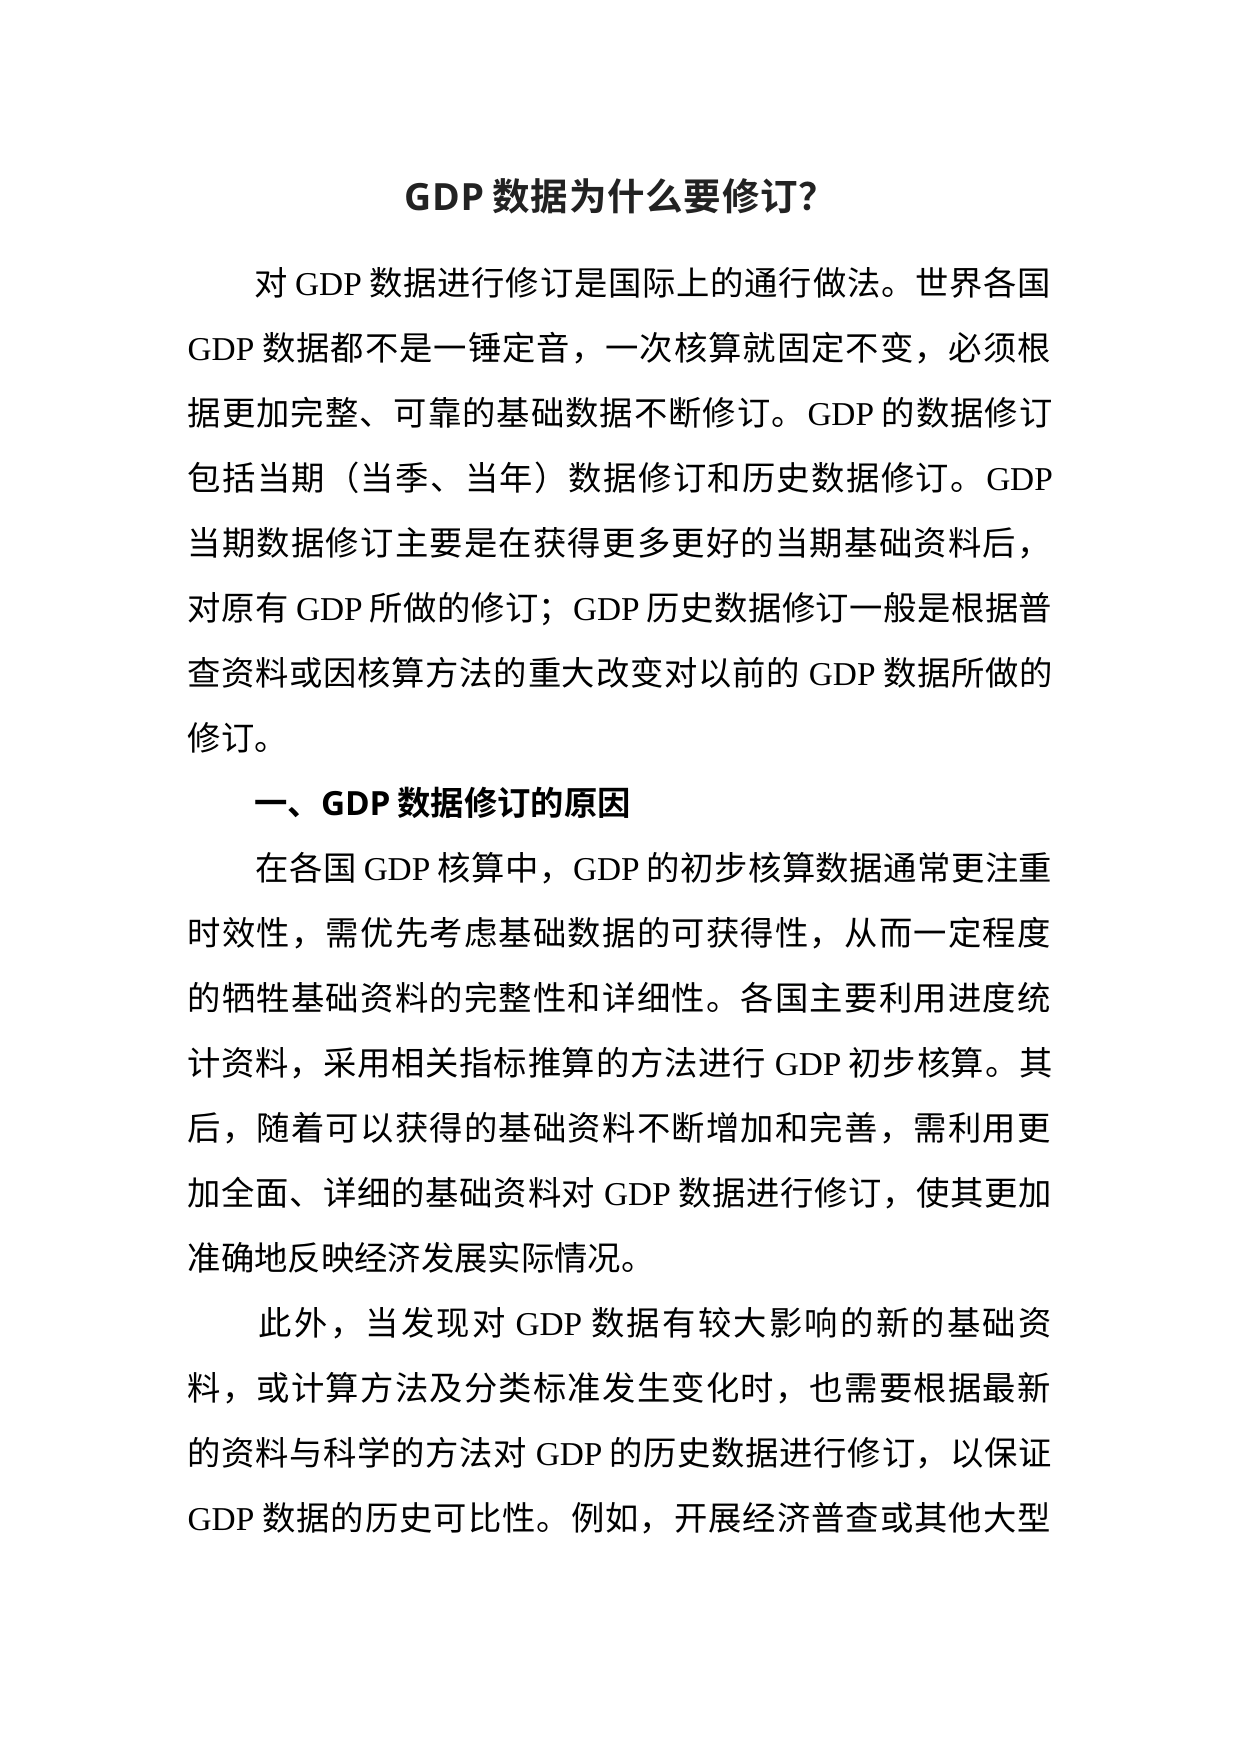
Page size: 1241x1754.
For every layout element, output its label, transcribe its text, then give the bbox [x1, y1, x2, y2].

subtitle GDP数据为什么要修订？ [187, 162, 1053, 227]
text 对GDP数据进行修订是国际上的通行做法。世界各国GDP数据都不是一锤定音，一次核算就固定不变，必须根据更加完整、可靠的基础数据不断修订。GDP的数据修订包括当期（当季、当年）数据修订和历史数据修订。GDP当期数据修订主要是在获得更多更好的当期基础资料后，对原有GDP所做的修订；GDP历史数据修订一般是根据普查资料或因核算方法的重大改变对以前的GDP数据所做的修订。 [187, 249, 1053, 769]
text 一、GDP数据修订的原因 [187, 769, 1053, 834]
text 在各国GDP核算中，GDP的初步核算数据通常更注重时效性，需优先考虑基础数据的可获得性，从而一定程度的牺牲基础资料的完整性和详细性。各国主要利用进度统计资料，采用相关指标推算的方法进行GDP初步核算。其后，随着可以获得的基础资料不断增加和完善，需利用更加全面、详细的基础资料对GDP数据进行修订，使其更加准确地反映经济发展实际情况。 [187, 834, 1053, 1289]
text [187, 1289, 1053, 1549]
